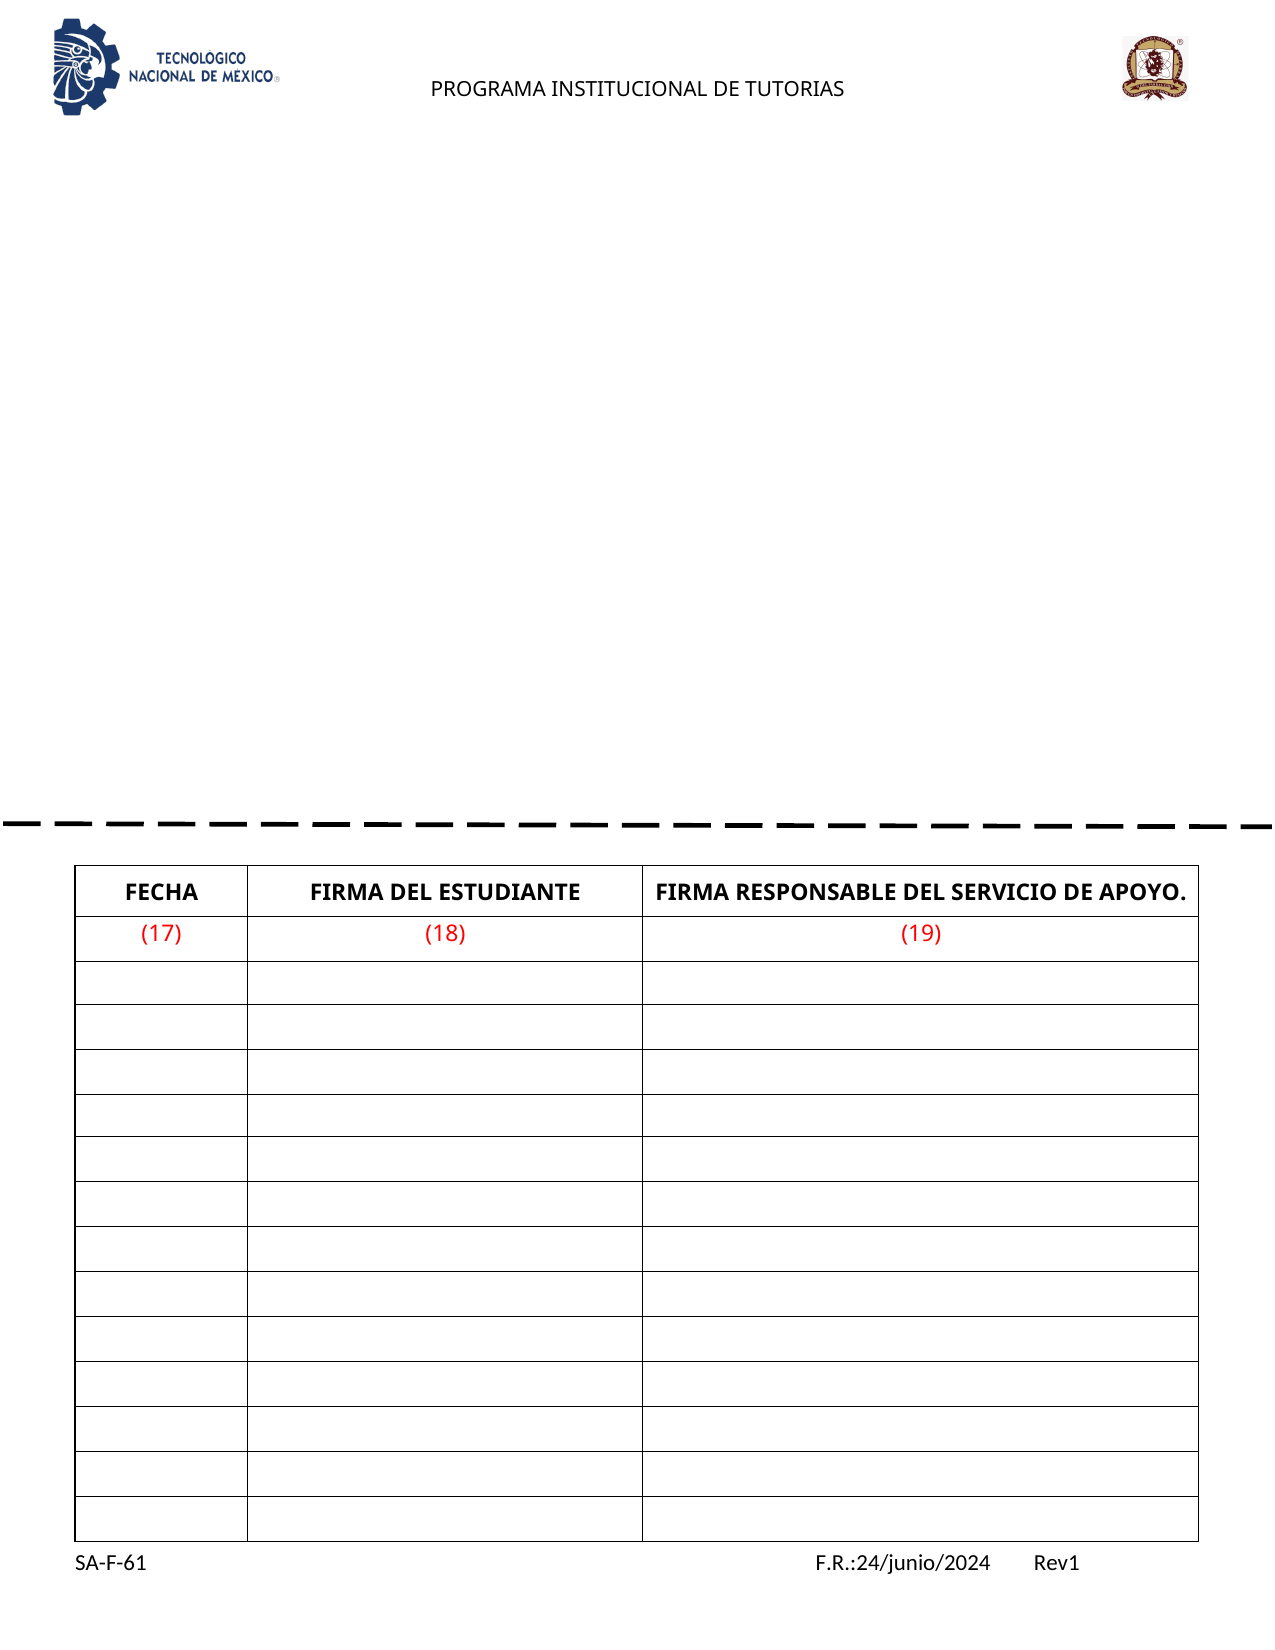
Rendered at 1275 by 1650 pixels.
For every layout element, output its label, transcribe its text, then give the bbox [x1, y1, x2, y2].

table_cell [643, 1362, 1198, 1406]
table_cell [248, 1497, 642, 1541]
picture [1122, 36, 1189, 101]
table_cell [643, 1317, 1198, 1361]
table_cell [643, 962, 1198, 1003]
table_header FIRMA DEL ESTUDIANTE [248, 866, 642, 916]
table_cell [248, 1362, 642, 1406]
picture [53, 15, 280, 119]
table_cell [248, 1050, 642, 1093]
table_cell [643, 1137, 1198, 1181]
table_cell (18) [248, 917, 642, 961]
table_cell [76, 1407, 247, 1451]
table_cell [248, 1317, 642, 1361]
table_cell [76, 1362, 247, 1406]
table_cell [76, 1182, 247, 1226]
table_cell [248, 1452, 642, 1496]
table_cell [643, 1095, 1198, 1136]
table_cell [248, 962, 642, 1003]
table_cell [76, 1272, 247, 1316]
table_cell [643, 1005, 1198, 1048]
table_cell [76, 1452, 247, 1496]
table_cell [76, 1137, 247, 1181]
table_cell [76, 1050, 247, 1093]
table_cell [248, 1407, 642, 1451]
table_cell [643, 1497, 1198, 1541]
table_cell (17) [76, 917, 247, 961]
table_cell [76, 1005, 247, 1048]
table_cell [643, 1407, 1198, 1451]
table_cell [643, 1227, 1198, 1271]
table_cell (19) [643, 917, 1198, 961]
table_cell [76, 1227, 247, 1271]
table_cell [248, 1272, 642, 1316]
table_cell [76, 1317, 247, 1361]
table_cell [643, 1452, 1198, 1496]
table_cell [76, 962, 247, 1003]
table_cell [76, 1095, 247, 1136]
table_cell [248, 1005, 642, 1048]
table_header FIRMA RESPONSABLE DEL SERVICIO DE APOYO. [643, 866, 1198, 916]
table_cell [248, 1095, 642, 1136]
table_cell [643, 1182, 1198, 1226]
table_cell [76, 1497, 247, 1541]
table_cell [248, 1182, 642, 1226]
table_header FECHA [76, 866, 247, 916]
table_cell [248, 1137, 642, 1181]
table_cell [643, 1050, 1198, 1093]
table_cell [643, 1272, 1198, 1316]
table_cell [248, 1227, 642, 1271]
